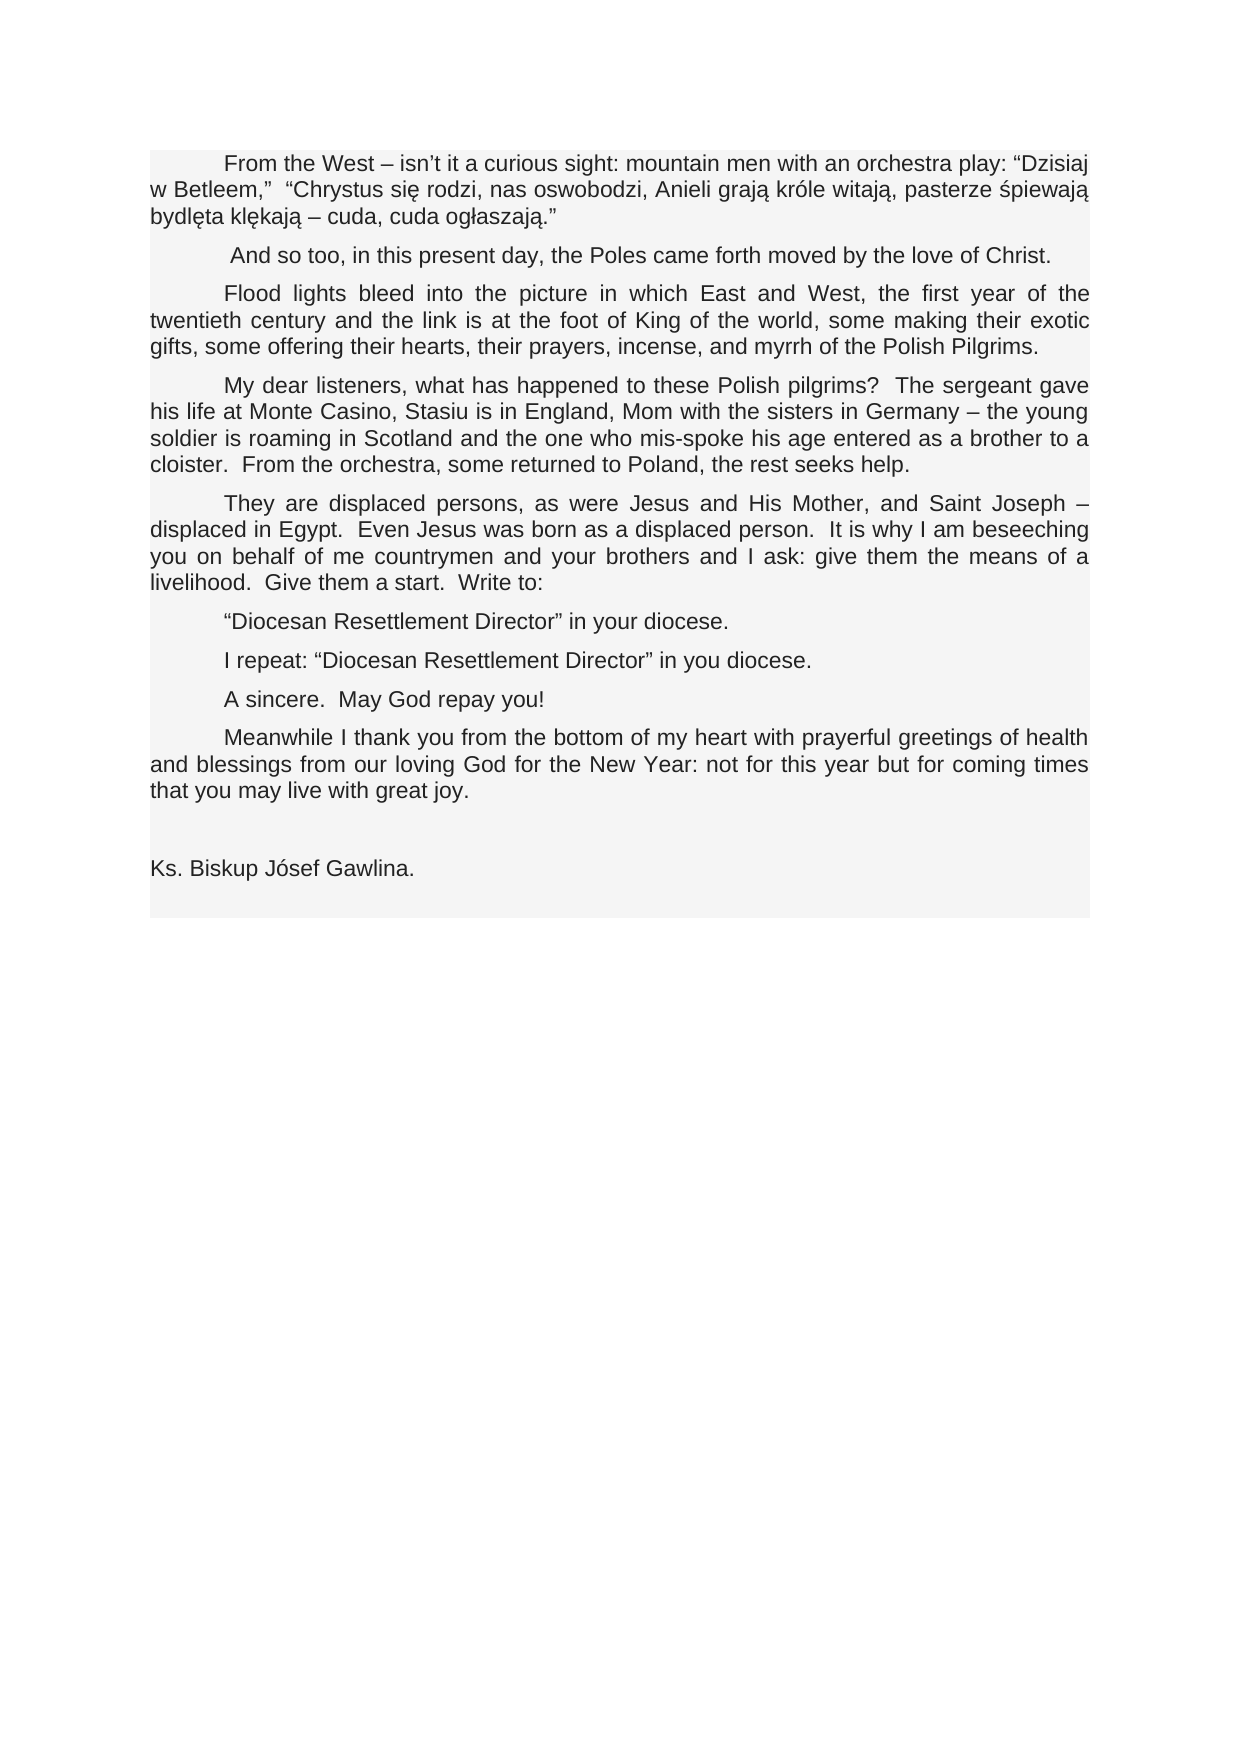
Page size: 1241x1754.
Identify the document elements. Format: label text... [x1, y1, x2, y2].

text Ks. Biskup Jósef Gawlina. [150, 855, 1090, 881]
text My dear listeners, what has happened to these Polish pilgrims? The sergeant gave his life at Monte Casino, Stasiu is in England, Mom with the sisters in Germany – the young soldier is roaming in Scotland and the one who mis-spoke his age entered as a brother to a cloister. From the orchestra, some returned to Poland, the rest seeks help. [150, 372, 1090, 477]
text From the West – isn’t it a curious sight: mountain men with an orchestra play: “Dzisiaj w Betleem,” “Chrystus się rodzi, nas oswobodzi, Anieli grają króle witają, pasterze śpiewają bydlęta klękają – cuda, cuda ogłaszają.” [150, 150, 1090, 229]
text “Diocesan Resettlement Director” in your diocese. [150, 608, 1090, 634]
text And so too, in this present day, the Poles came forth moved by the love of Christ. [150, 242, 1090, 268]
text Meanwhile I thank you from the bottom of my heart with prayerful greetings of health and blessings from our loving God for the New Year: not for this year but for coming times that you may live with great joy. [150, 724, 1090, 803]
text I repeat: “Diocesan Resettlement Director” in you diocese. [150, 647, 1090, 673]
text A sincere. May God repay you! [150, 686, 1090, 712]
text They are displaced persons, as were Jesus and His Mother, and Saint Joseph – displaced in Egypt. Even Jesus was born as a displaced person. It is why I am beseeching you on behalf of me countrymen and your brothers and I ask: give them the means of a livelihood. Give them a start. Write to: [150, 490, 1090, 595]
text Flood lights bleed into the picture in which East and West, the first year of the twentieth century and the link is at the foot of King of the world, some making their exotic gifts, some offering their hearts, their prayers, incense, and myrrh of the Polish Pilgrims. [150, 280, 1090, 359]
